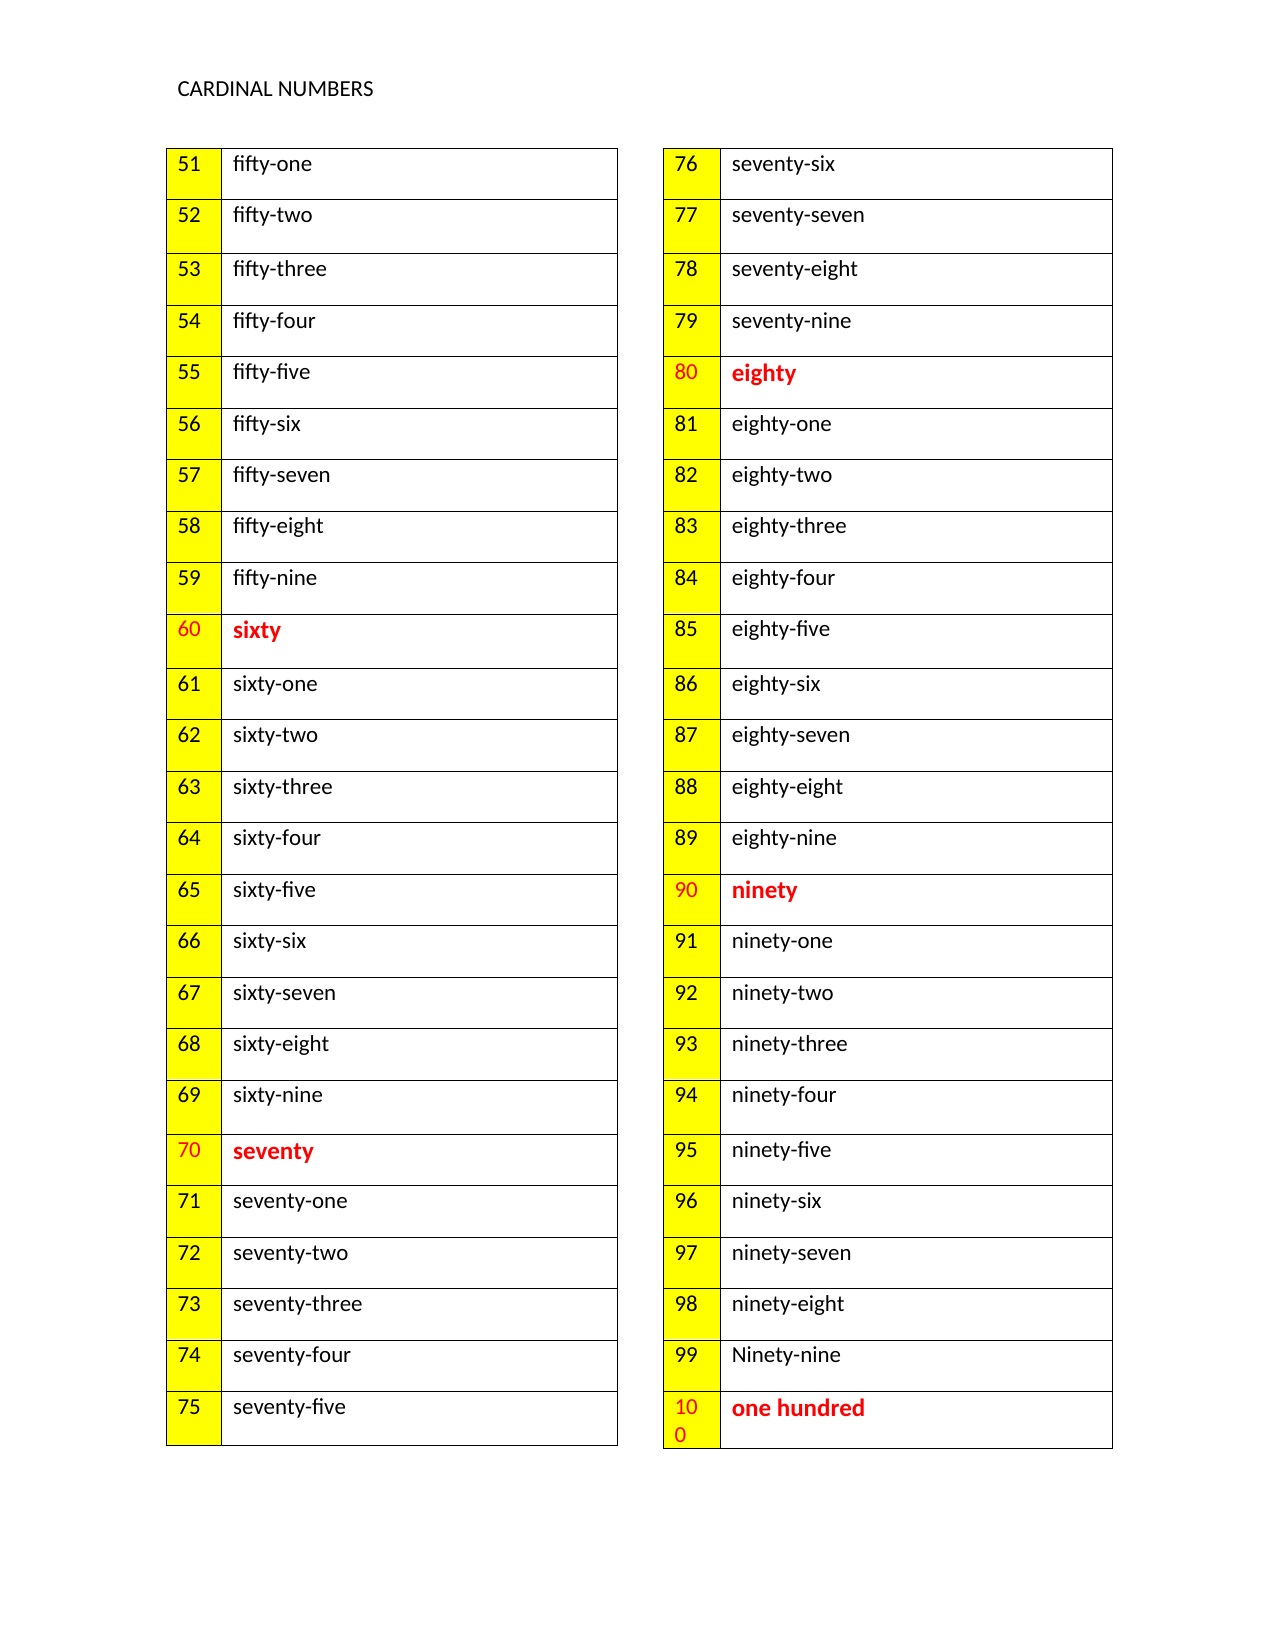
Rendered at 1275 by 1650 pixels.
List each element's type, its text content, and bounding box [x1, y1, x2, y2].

table_cell fifty-six [222, 409, 617, 459]
table_cell 60 [167, 615, 221, 668]
table_cell 99 [664, 1341, 720, 1391]
table_cell sixty-seven [222, 978, 617, 1028]
table_cell 92 [664, 978, 720, 1028]
table_cell eighty-eight [721, 772, 1112, 822]
table_cell ninety-eight [721, 1289, 1112, 1339]
table_cell 63 [167, 772, 221, 822]
table_header 76 [664, 149, 720, 199]
table_cell 72 [167, 1238, 221, 1288]
table_cell seventy-five [222, 1392, 617, 1445]
table_cell 86 [664, 669, 720, 719]
table_cell 53 [167, 254, 221, 305]
table_cell 88 [664, 772, 720, 822]
table_cell eighty-one [721, 409, 1112, 459]
table_cell 77 [664, 200, 720, 253]
table_cell eighty-two [721, 460, 1112, 511]
table_cell seventy-nine [721, 306, 1112, 356]
table_cell 94 [664, 1081, 720, 1134]
table_cell 96 [664, 1186, 720, 1237]
table_cell 67 [167, 978, 221, 1028]
table_header seventy-six [721, 149, 1112, 199]
table_header 51 [167, 149, 221, 199]
table_cell 57 [167, 460, 221, 511]
table_cell 64 [167, 823, 221, 874]
table_cell eighty-seven [721, 720, 1112, 771]
table_cell 54 [167, 306, 221, 356]
table_cell seventy-eight [721, 254, 1112, 305]
table_cell eighty-five [721, 615, 1112, 668]
table_cell 79 [664, 306, 720, 356]
table_cell 80 [664, 357, 720, 408]
table_cell Ninety-nine [721, 1341, 1112, 1391]
table_cell 83 [664, 512, 720, 562]
table_cell one hundred [721, 1392, 1112, 1448]
table_cell 87 [664, 720, 720, 771]
table_cell sixty-five [222, 875, 617, 925]
table_cell seventy-one [222, 1186, 617, 1237]
table_header fifty-one [222, 149, 617, 199]
table_cell ninety-one [721, 926, 1112, 977]
table_cell fifty-three [222, 254, 617, 305]
table_cell sixty-two [222, 720, 617, 771]
table_cell 70 [167, 1135, 221, 1185]
table_cell ninety-four [721, 1081, 1112, 1134]
table_cell sixty-four [222, 823, 617, 874]
table_cell fifty-five [222, 357, 617, 408]
table_cell 89 [664, 823, 720, 874]
table_cell 84 [664, 563, 720, 613]
table_cell 95 [664, 1135, 720, 1185]
table_cell fifty-four [222, 306, 617, 356]
table_cell 52 [167, 200, 221, 253]
table_cell 74 [167, 1341, 221, 1391]
table_cell ninety-five [721, 1135, 1112, 1185]
table_cell 62 [167, 720, 221, 771]
table_cell 81 [664, 409, 720, 459]
table_cell sixty-one [222, 669, 617, 719]
table_cell 78 [664, 254, 720, 305]
table_cell sixty [222, 615, 617, 668]
table_cell sixty-eight [222, 1029, 617, 1079]
table_cell fifty-two [222, 200, 617, 253]
table_cell 69 [167, 1081, 221, 1134]
table_cell 66 [167, 926, 221, 977]
table_cell 61 [167, 669, 221, 719]
table_cell 85 [664, 615, 720, 668]
table_cell ninety-three [721, 1029, 1112, 1079]
table_cell seventy-three [222, 1289, 617, 1339]
table_cell eighty-six [721, 669, 1112, 719]
table_cell eighty-four [721, 563, 1112, 613]
table_cell 71 [167, 1186, 221, 1237]
table_cell seventy-two [222, 1238, 617, 1288]
table_cell 91 [664, 926, 720, 977]
table_cell ninety-six [721, 1186, 1112, 1237]
table_cell 100 [664, 1392, 720, 1448]
table_cell ninety-seven [721, 1238, 1112, 1288]
table_cell 97 [664, 1238, 720, 1288]
table_cell eighty-nine [721, 823, 1112, 874]
table_cell seventy-seven [721, 200, 1112, 253]
table_cell fifty-nine [222, 563, 617, 613]
table_cell eighty-three [721, 512, 1112, 562]
table_cell 68 [167, 1029, 221, 1079]
table_cell 65 [167, 875, 221, 925]
table_cell seventy-four [222, 1341, 617, 1391]
table_cell seventy [222, 1135, 617, 1185]
table_cell 98 [664, 1289, 720, 1339]
table_cell 58 [167, 512, 221, 562]
table_cell fifty-seven [222, 460, 617, 511]
table_cell 93 [664, 1029, 720, 1079]
table_cell sixty-three [222, 772, 617, 822]
table_cell 56 [167, 409, 221, 459]
table_cell 82 [664, 460, 720, 511]
table_cell sixty-six [222, 926, 617, 977]
table_cell ninety [721, 875, 1112, 925]
table_cell fifty-eight [222, 512, 617, 562]
table_cell 75 [167, 1392, 221, 1445]
table_cell 55 [167, 357, 221, 408]
table_cell 59 [167, 563, 221, 613]
table_cell 73 [167, 1289, 221, 1339]
table_cell eighty [721, 357, 1112, 408]
table_cell ninety-two [721, 978, 1112, 1028]
table_cell 90 [664, 875, 720, 925]
table_cell sixty-nine [222, 1081, 617, 1134]
